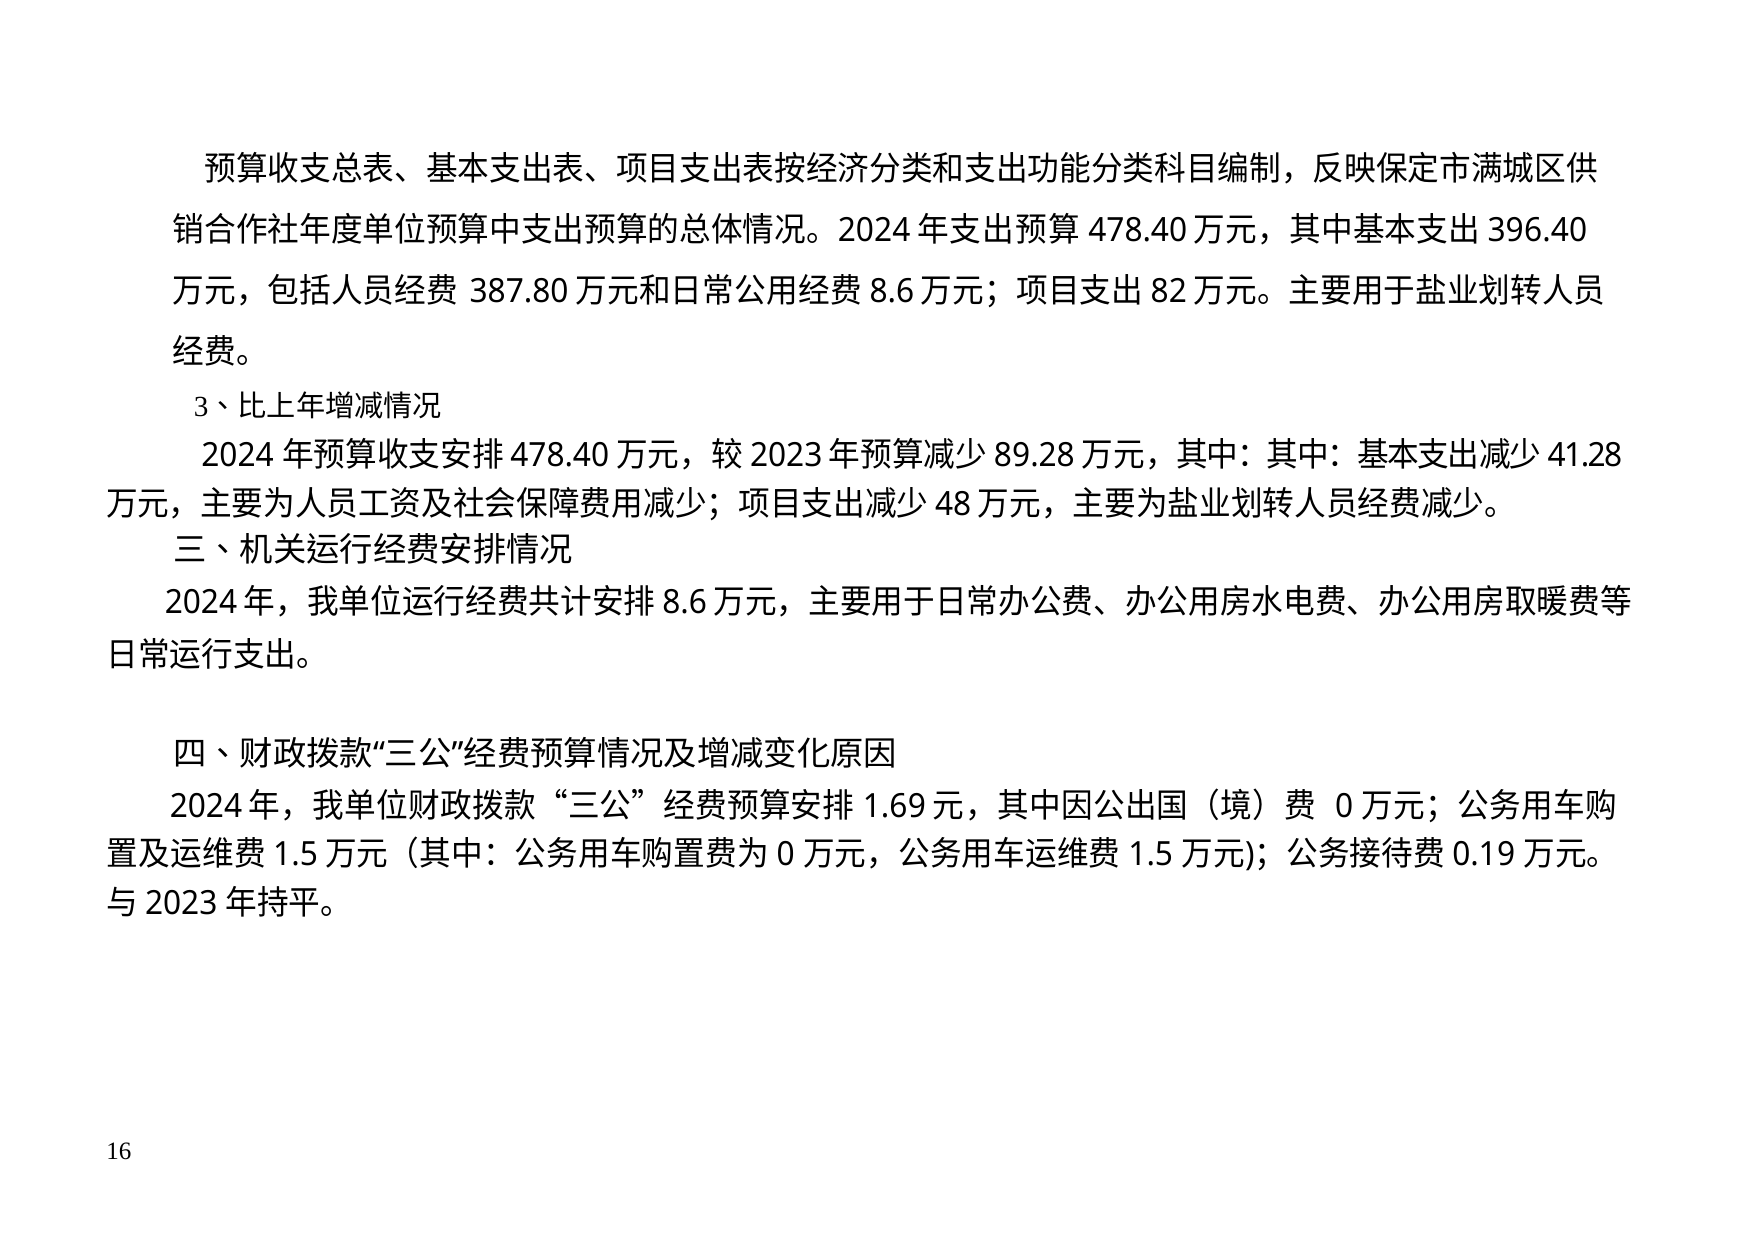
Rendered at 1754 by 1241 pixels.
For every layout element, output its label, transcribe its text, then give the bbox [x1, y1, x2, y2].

text 2024年，我单位财政拨款“三公”经费预算安排1.69元，其中因公出国（境）费 0 万元；公务用车购置及运维费1.5万元（其中：公务用车购置费为 0 万元，公务用车运维费 1.5 万元)；公务接待费 0.19 万元。与 2023 年持平。 [106, 779, 1618, 924]
text 2024 年预算收支安排478.40万元，较 2023年预算减少89.28万元，其中：其中：基本支出减少41.28万元，主要为人员工资及社会保障费用减少；项目支出减少48万元，主要为盐业划转人员经费减少。 [106, 428, 1648, 525]
text 四、财政拨款“三公”经费预算情况及增减变化原因 [106, 729, 1648, 775]
text 三、机关运行经费安排情况 [106, 526, 1648, 571]
text 2024年，我单位运行经费共计安排8.6万元，主要用于日常办公费、办公用房水电费、办公用房取暖费等日常运行支出。 [106, 572, 1648, 676]
text 3、比上年增减情况 [106, 385, 1418, 425]
text 预算收支总表、基本支出表、项目支出表按经济分类和支出功能分类科目编制，反映保定市满城区供销合作社年度单位预算中支出预算的总体情况。2024年支出预算478.40万元，其中基本支出396.40万元，包括人员经费 387.80万元和日常公用经费 8.6万元；项目支出82万元。主要用于盐业划转人员经费。 [173, 142, 1621, 373]
